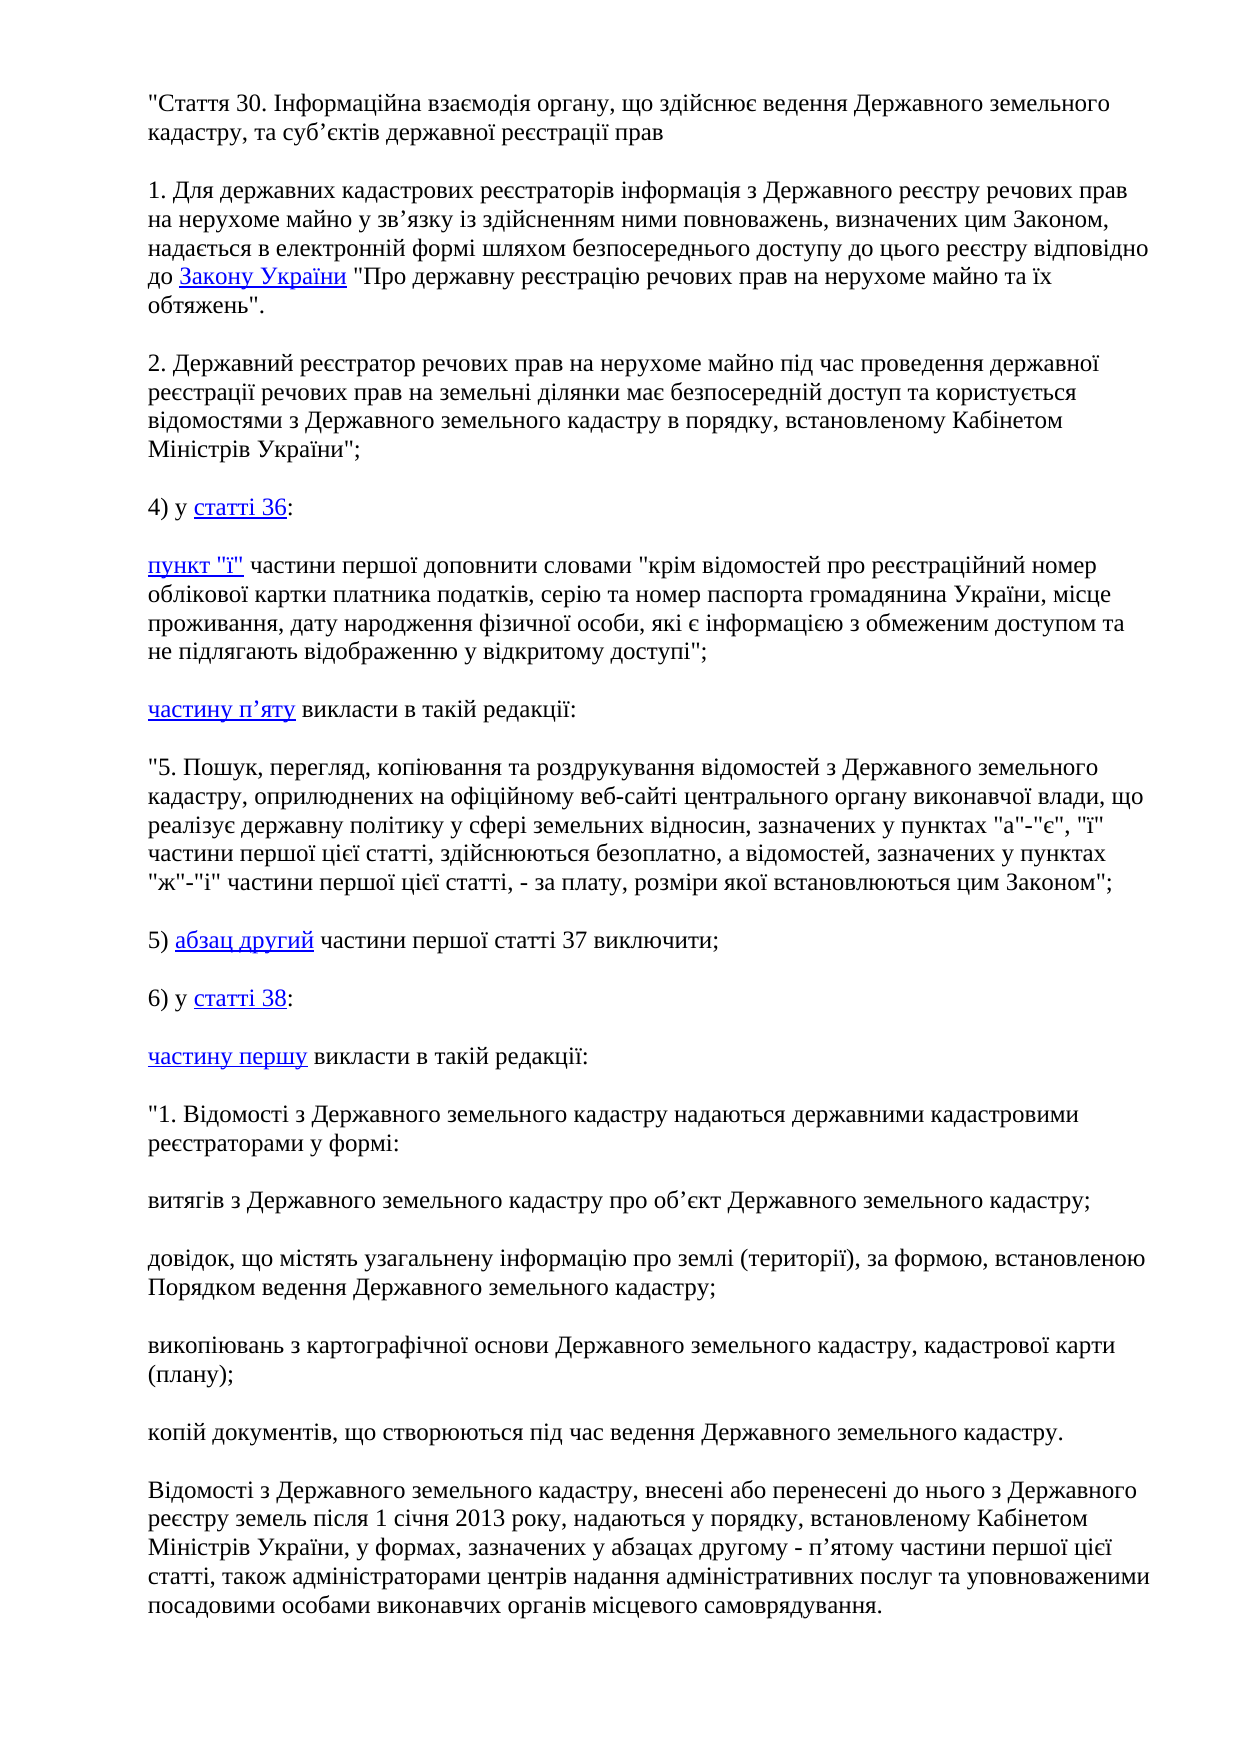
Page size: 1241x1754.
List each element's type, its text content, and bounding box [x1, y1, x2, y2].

text частину першу викласти в такій редакції: [148, 1041, 1152, 1070]
text 2. Державний реєстратор речових прав на нерухоме майно під час проведення державної реєстрації речових прав на земельні ділянки має безпосередній доступ та користується відомостями з Державного земельного кадастру в порядку, встановленому Кабінетом Міністрів України"; [148, 348, 1152, 463]
text довідок, що містять узагальнену інформацію про землі (території), за формою, встановленою Порядком ведення Державного земельного кадастру; [148, 1243, 1152, 1301]
text пункт "ї" частини першої доповнити словами "крім відомостей про реєстраційний номер облікової картки платника податків, серію та номер паспорта громадянина України, місце проживання, дату народження фізичної особи, які є інформацією з обмеженим доступом та не підлягають відображенню у відкритому доступі"; [148, 550, 1152, 665]
text частину п’яту викласти в такій редакції: [148, 694, 1152, 723]
text 1. Для державних кадастрових реєстраторів інформація з Державного реєстру речових прав на нерухоме майно у зв’язку із здійсненням ними повноважень, визначених цим Законом, надається в електронній формі шляхом безпосереднього доступу до цього реєстру відповідно до Закону України "Про державну реєстрацію речових прав на нерухоме майно та їх обтяжень". [148, 175, 1152, 319]
text Відомості з Державного земельного кадастру, внесені або перенесені до нього з Державного реєстру земель після 1 січня 2013 року, надаються у порядку, встановленому Кабінетом Міністрів України, у формах, зазначених у абзацах другому - п’ятому частини першої цієї статті, також адміністраторами центрів надання адміністративних послуг та уповноваженими посадовими особами виконавчих органів місцевого самоврядування. [148, 1475, 1152, 1618]
text копій документів, що створюються під час ведення Державного земельного кадастру. [148, 1417, 1152, 1446]
text витягів з Державного земельного кадастру про об’єкт Державного земельного кадастру; [148, 1186, 1152, 1214]
text "1. Відомості з Державного земельного кадастру надаються державними кадастровими реєстраторами у формі: [148, 1099, 1152, 1156]
text 6) у статті 38: [148, 983, 1152, 1012]
text "5. Пошук, перегляд, копіювання та роздрукування відомостей з Державного земельного кадастру, оприлюднених на офіційному веб-сайті центрального органу виконавчої влади, що реалізує державну політику у сфері земельних відносин, зазначених у пунктах "а"-"є", "ї" частини першої цієї статті, здійснюються безоплатно, а відомостей, зазначених у пунктах "ж"-"і" частини першої цієї статті, - за плату, розміри якої встановлюються цим Законом"; [148, 752, 1152, 896]
text "Стаття 30. Інформаційна взаємодія органу, що здійснює ведення Державного земельного кадастру, та суб’єктів державної реєстрації прав [148, 88, 1152, 146]
text викопіювань з картографічної основи Державного земельного кадастру, кадастрової карти (плану); [148, 1330, 1152, 1388]
text 5) абзац другий частини першої статті 37 виключити; [148, 925, 1152, 954]
text 4) у статті 36: [148, 492, 1152, 521]
